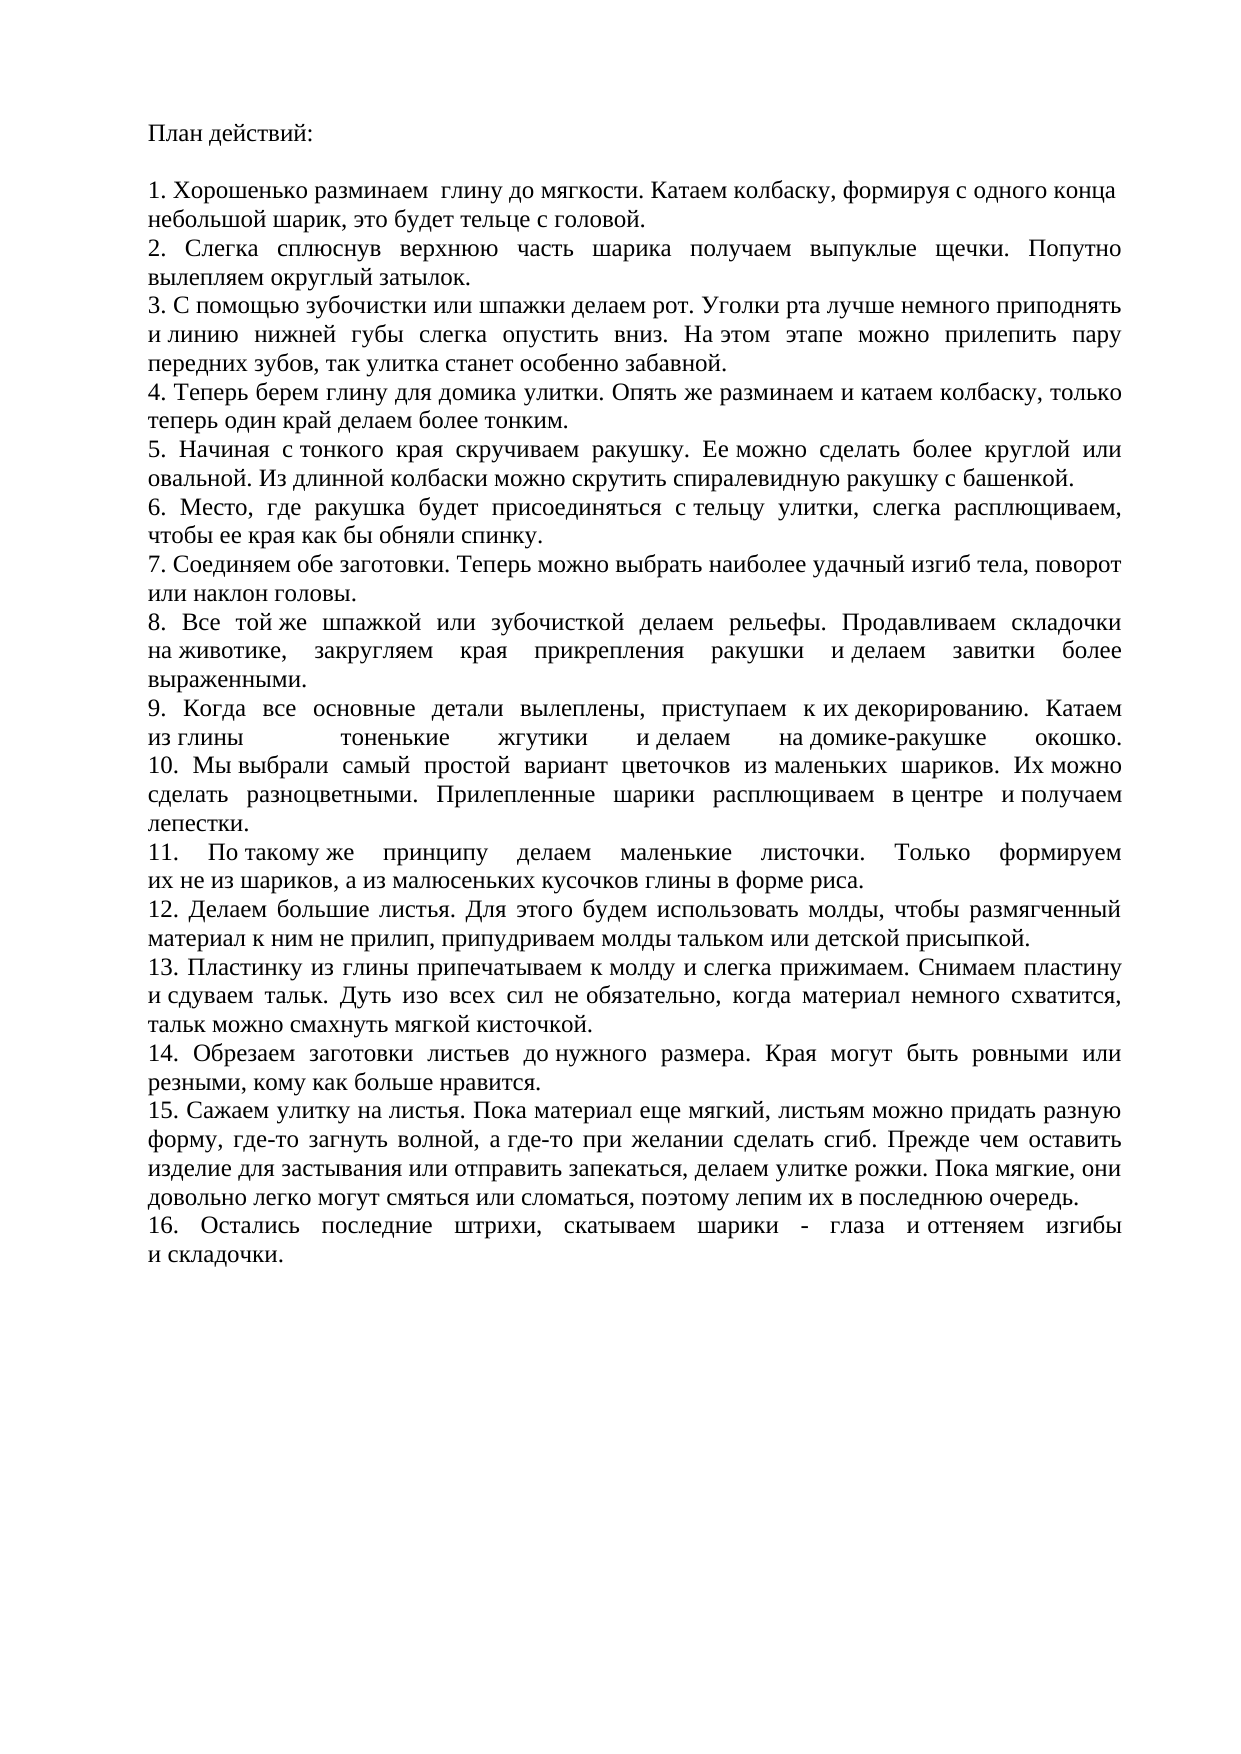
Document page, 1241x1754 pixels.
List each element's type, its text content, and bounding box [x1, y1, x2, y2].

text 2. Слегка сплюснув верхнюю часть шарика получаем выпуклые щечки. Попутно вылепляем округлый затылок. [148, 233, 1122, 291]
text 13. Пластинку из глины припечатываем к молду и слегка прижимаем. Снимаем пластину и сдуваем тальк. Дуть изо всех сил не обязательно, когда материал немного схватится, тальк можно смахнуть мягкой кисточкой. [148, 952, 1122, 1038]
text 12. Делаем большие листья. Для этого будем использовать молды, чтобы размягченный материал к ним не прилип, припудриваем молды тальком или детской присыпкой. [148, 894, 1122, 952]
text 7. Соединяем обе заготовки. Теперь можно выбрать наиболее удачный изгиб тела, поворот или наклон головы. [148, 549, 1122, 607]
text 14. Обрезаем заготовки листьев до нужного размера. Края могут быть ровными или резными, кому как больше нравится. [148, 1038, 1122, 1096]
text 6. Место, где ракушка будет присоединяться с тельцу улитки, слегка расплющиваем, чтобы ее края как бы обняли спинку. [148, 492, 1122, 549]
text 15. Сажаем улитку на листья. Пока материал еще мягкий, листьям можно придать разную форму, где-то загнуть волной, а где-то при желании сделать сгиб. Прежде чем оставить изделие для застывания или отправить запекаться, делаем улитке рожки. Пока мягкие, они довольно легко могут смяться или сломаться, поэтому лепим их в последнюю очередь. [148, 1096, 1122, 1211]
text 9. Когда все основные детали вылеплены, приступаем к их декорированию. Катаем из глины тоненькие жгутики и делаем на домике-ракушке окошко. 10. Мы выбрали самый простой вариант цветочков из маленьких шариков. Их можно сделать разноцветными. Прилепленные шарики расплющиваем в центре и получаем лепестки. [148, 693, 1122, 837]
text 4. Теперь берем глину для домика улитки. Опять же разминаем и катаем колбаску, только теперь один край делаем более тонким. [148, 377, 1122, 434]
text 3. С помощью зубочистки или шпажки делаем рот. Уголки рта лучше немного приподнять и линию нижней губы слегка опустить вниз. На этом этапе можно прилепить пару передних зубов, так улитка станет особенно забавной. [148, 291, 1122, 377]
text 16. Остались последние штрихи, скатываем шарики - глаза и оттеняем изгибы и складочки. [148, 1211, 1122, 1268]
text 5. Начиная с тонкого края скручиваем ракушку. Ее можно сделать более круглой или овальной. Из длинной колбаски можно скрутить спиралевидную ракушку с башенкой. [148, 434, 1122, 492]
text План действий: 1. Хорошенько разминаем глину до мягкости. Катаем колбаску, формируя с одного конца небольшой шарик, это будет тельце с головой. [148, 118, 1122, 233]
text 8. Все той же шпажкой или зубочисткой делаем рельефы. Продавливаем складочки на животике, закругляем края прикрепления ракушки и делаем завитки более выраженными. [148, 607, 1122, 693]
text 11. По такому же принципу делаем маленькие листочки. Только формируем их не из шариков, а из малюсеньких кусочков глины в форме риса. [148, 837, 1122, 894]
